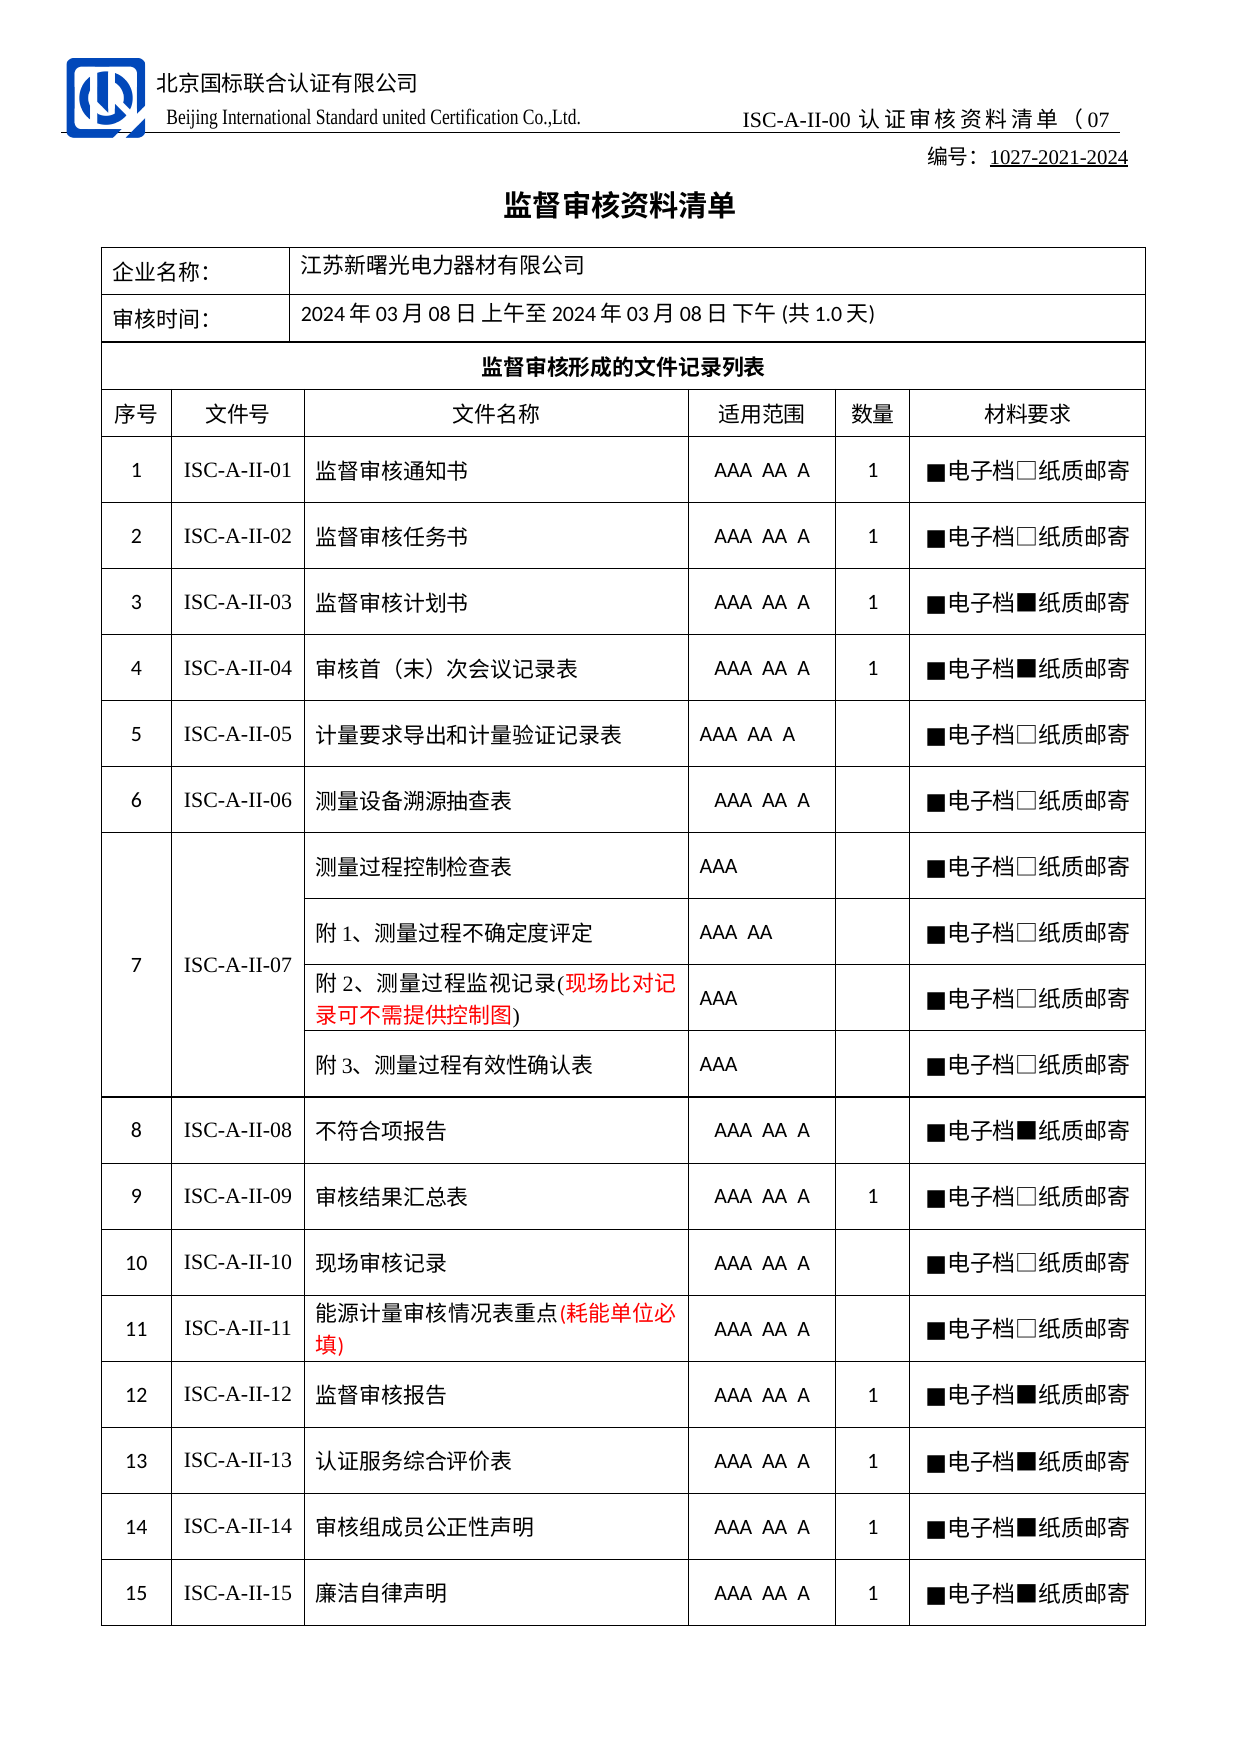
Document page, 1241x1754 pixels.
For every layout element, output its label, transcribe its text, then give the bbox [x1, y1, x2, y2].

table_cell ISC-A-II-09 [172, 1164, 304, 1228]
table_cell AAA AA A [689, 1494, 835, 1559]
table_cell ■电子档■纸质邮寄 [910, 569, 1145, 634]
table_cell 计量要求导出和计量验证记录表 [305, 701, 688, 766]
table_cell 6 [102, 767, 171, 832]
table_cell 1 [836, 569, 909, 634]
table_cell 5 [102, 701, 171, 766]
table_cell ISC-A-II-05 [172, 701, 304, 766]
table_cell 监督审核计划书 [305, 569, 688, 634]
table_cell 认证服务综合评价表 [305, 1428, 688, 1493]
table_cell ■电子档■纸质邮寄 [910, 1428, 1145, 1493]
table_cell 文件号 [172, 390, 304, 436]
table_cell 附2、测量过程监视记录(现场比对记录可不需提供控制图) [305, 965, 688, 1030]
table_cell [836, 701, 909, 766]
table_cell ISC-A-II-01 [172, 437, 304, 502]
table_cell AAA AA A [689, 1560, 835, 1625]
table_cell 7 [102, 833, 171, 1096]
table_cell 适用范围 [689, 390, 835, 436]
table_cell ISC-A-II-11 [172, 1296, 304, 1361]
table_cell 8 [102, 1098, 171, 1162]
table_cell ■电子档■纸质邮寄 [910, 1362, 1145, 1427]
table_cell AAA [689, 1031, 835, 1096]
table_cell 13 [102, 1428, 171, 1493]
text 编号：1027-2021-2024 [112, 139, 1128, 171]
table_cell 1 [836, 437, 909, 502]
table_cell AAA AA A [689, 1428, 835, 1493]
table_cell 2024年03月08日 上午至2024年03月08日 下午 (共1.0天) [290, 295, 1145, 341]
table_cell 序号 [102, 390, 171, 436]
table_cell [836, 1296, 909, 1361]
table_cell 监督审核任务书 [305, 503, 688, 568]
table_cell 12 [102, 1362, 171, 1427]
table_cell ■电子档□纸质邮寄 [910, 767, 1145, 832]
table_cell 1 [836, 1428, 909, 1493]
table_cell AAA AA A [689, 437, 835, 502]
table_cell 3 [102, 569, 171, 634]
table_cell 监督审核报告 [305, 1362, 688, 1427]
table_cell 1 [836, 1494, 909, 1559]
table_cell AAA AA A [689, 1230, 835, 1294]
table_cell ISC-A-II-10 [172, 1230, 304, 1294]
table_cell 14 [102, 1494, 171, 1559]
table_cell 1 [836, 1560, 909, 1625]
table_cell AAA [689, 965, 835, 1030]
table_cell AAA AA A [689, 1362, 835, 1427]
table_cell ■电子档□纸质邮寄 [910, 437, 1145, 502]
table_cell 附1、测量过程不确定度评定 [305, 899, 688, 964]
table_cell ■电子档□纸质邮寄 [910, 1296, 1145, 1361]
table_cell 测量设备溯源抽查表 [305, 767, 688, 832]
table_cell AAA [689, 833, 835, 898]
table_cell ISC-A-II-13 [172, 1428, 304, 1493]
table_cell [836, 965, 909, 1030]
table_cell 15 [102, 1560, 171, 1625]
table_cell 1 [836, 1164, 909, 1228]
table_cell 监督审核形成的文件记录列表 [102, 343, 1145, 389]
table_cell ISC-A-II-15 [172, 1560, 304, 1625]
table_cell [836, 1230, 909, 1294]
table_cell AAA AA A [689, 767, 835, 832]
table_cell AAA AA A [689, 1098, 835, 1162]
table_cell AAA AA A [689, 569, 835, 634]
table_cell ■电子档□纸质邮寄 [910, 701, 1145, 766]
table_cell [836, 899, 909, 964]
table_cell 审核组成员公正性声明 [305, 1494, 688, 1559]
table_cell ■电子档□纸质邮寄 [910, 965, 1145, 1030]
table_cell [836, 833, 909, 898]
table_cell ISC-A-II-06 [172, 767, 304, 832]
table_cell ISC-A-II-14 [172, 1494, 304, 1559]
table_cell 1 [102, 437, 171, 502]
table_cell AAA AA A [689, 1164, 835, 1228]
table_cell 2 [102, 503, 171, 568]
table_cell ■电子档□纸质邮寄 [910, 899, 1145, 964]
table_cell AAA AA A [689, 635, 835, 700]
table_cell [836, 1031, 909, 1096]
table_cell ISC-A-II-02 [172, 503, 304, 568]
table_cell 9 [102, 1164, 171, 1228]
table_cell 1 [836, 503, 909, 568]
table_cell 测量过程控制检查表 [305, 833, 688, 898]
picture [66, 58, 145, 138]
table_cell [836, 1098, 909, 1162]
table_cell AAA AA A [689, 701, 835, 766]
table_cell AAA AA A [689, 503, 835, 568]
table_cell [836, 767, 909, 832]
table_cell ISC-A-II-07 [172, 833, 304, 1096]
table_cell ■电子档■纸质邮寄 [910, 1560, 1145, 1625]
table_cell 4 [102, 635, 171, 700]
table_cell ■电子档□纸质邮寄 [910, 503, 1145, 568]
text 监督审核资料清单 [112, 171, 1128, 236]
table_cell 文件名称 [305, 390, 688, 436]
table_cell 监督审核通知书 [305, 437, 688, 502]
table_cell AAA AA [689, 899, 835, 964]
table_cell ■电子档□纸质邮寄 [910, 1230, 1145, 1294]
table_cell ISC-A-II-04 [172, 635, 304, 700]
table_cell 能源计量审核情况表重点(耗能单位必填) [305, 1296, 688, 1361]
table_header 企业名称： [102, 248, 289, 294]
table_cell 审核首（末）次会议记录表 [305, 635, 688, 700]
table_cell AAA AA A [689, 1296, 835, 1361]
table_cell 数量 [836, 390, 909, 436]
table_cell 廉洁自律声明 [305, 1560, 688, 1625]
table_cell 10 [102, 1230, 171, 1294]
table_header 江苏新曙光电力器材有限公司 [290, 248, 1145, 294]
table_cell 不符合项报告 [305, 1098, 688, 1162]
table_cell 审核时间： [102, 295, 289, 341]
table_cell ■电子档□纸质邮寄 [910, 833, 1145, 898]
table_cell ISC-A-II-08 [172, 1098, 304, 1162]
table_cell ■电子档■纸质邮寄 [910, 1098, 1145, 1162]
table_cell ISC-A-II-12 [172, 1362, 304, 1427]
table_cell ■电子档□纸质邮寄 [910, 1031, 1145, 1096]
table_cell 审核结果汇总表 [305, 1164, 688, 1228]
table_cell ISC-A-II-03 [172, 569, 304, 634]
table_cell 现场审核记录 [305, 1230, 688, 1294]
table_cell 1 [836, 1362, 909, 1427]
table_cell 1 [836, 635, 909, 700]
table_cell ■电子档□纸质邮寄 [910, 1164, 1145, 1228]
table_cell 附3、测量过程有效性确认表 [305, 1031, 688, 1096]
table_cell 材料要求 [910, 390, 1145, 436]
table_cell 11 [102, 1296, 171, 1361]
table_cell ■电子档■纸质邮寄 [910, 1494, 1145, 1559]
table_cell ■电子档■纸质邮寄 [910, 635, 1145, 700]
